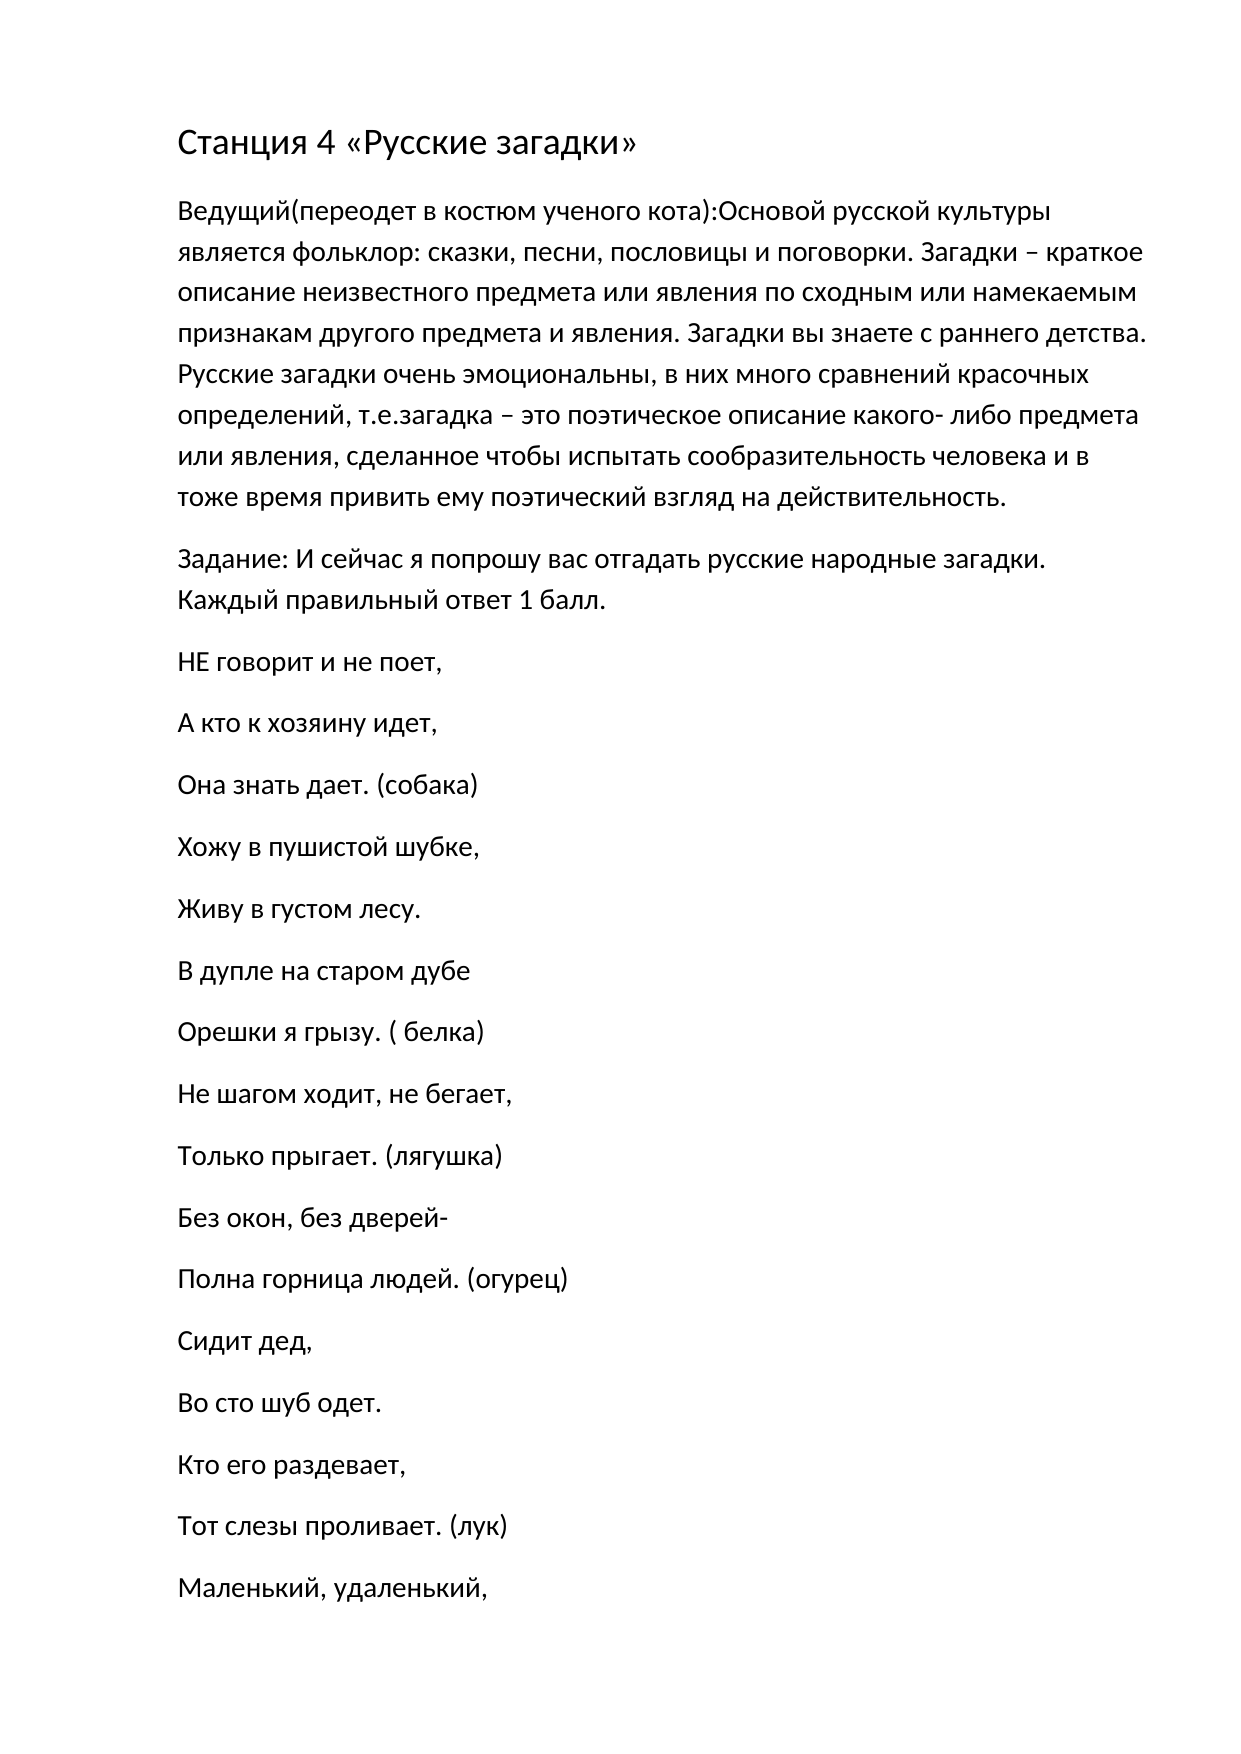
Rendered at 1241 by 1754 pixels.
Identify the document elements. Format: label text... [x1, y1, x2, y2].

text НЕ говорит и не поет, [177, 643, 1152, 678]
text Сидит дед, [177, 1322, 1152, 1358]
text Она знать дает. (собака) [177, 766, 1152, 802]
text Не шагом ходит, не бегает, [177, 1075, 1152, 1111]
text А кто к хозяину идет, [177, 704, 1152, 740]
text Без окон, без дверей- [177, 1199, 1152, 1234]
text Во сто шуб одет. [177, 1384, 1152, 1419]
text В дупле на старом дубе [177, 952, 1152, 987]
text Орешки я грызу. ( белка) [177, 1013, 1152, 1049]
text Тот слезы проливает. (лук) [177, 1507, 1152, 1543]
text Только прыгает. (лягушка) [177, 1137, 1152, 1172]
text Задание: И сейчас я попрошу вас отгадать русские народные загадки. Каждый правильный ответ 1 балл. [177, 540, 1152, 617]
text Маленький, удаленький, [177, 1569, 1152, 1605]
text Полна горница людей. (огурец) [177, 1260, 1152, 1296]
text Хожу в пушистой шубке, [177, 828, 1152, 864]
text Кто его раздевает, [177, 1446, 1152, 1481]
text Живу в густом лесу. [177, 890, 1152, 925]
text Ведущий(переодет в костюм ученого кота):Основой русской культуры является фольклор: сказки, песни, пословицы и поговорки. Загадки – краткое описание неизвестного предмета или явления по сходным или намекаемым признакам другого предмета и явления. Загадки вы знаете с раннего детства. Русские загадки очень эмоциональны, в них много сравнений красочных определений, т.е.загадка – это поэтическое описание какого- либо предмета или явления, сделанное чтобы испытать сообразительность человека и в тоже время привить ему поэтический взгляд на действительность. [177, 192, 1152, 514]
text Станция 4 «Русские загадки» [177, 118, 1152, 164]
